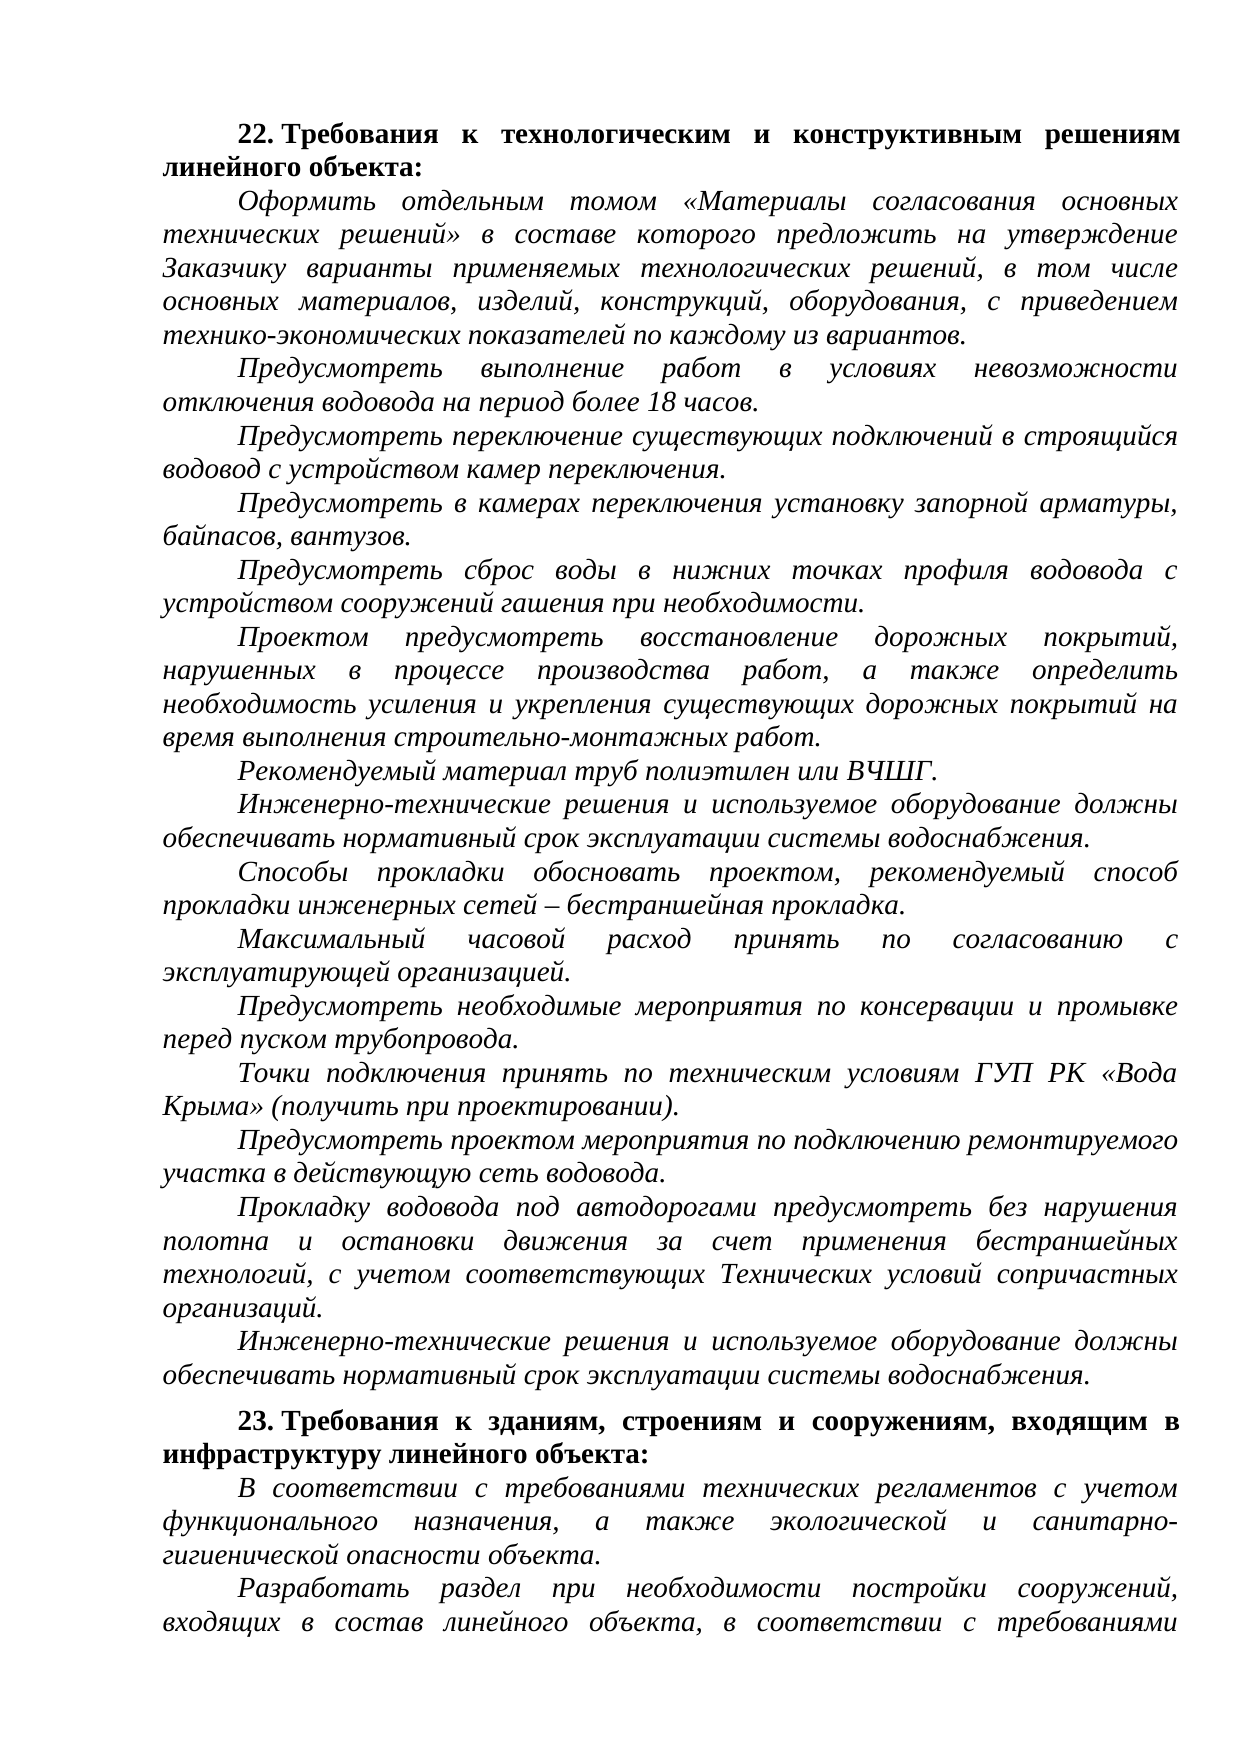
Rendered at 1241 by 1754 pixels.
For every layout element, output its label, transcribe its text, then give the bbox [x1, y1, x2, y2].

text Прокладку водовода под автодорогами предусмотреть без нарушения полотна и остановки движения за счет применения бестраншейных технологий, с учетом соответствующих Технических условий сопричастных организаций. [162, 1189, 1181, 1323]
text Проектом предусмотреть восстановление дорожных покрытий, нарушенных в процессе производства работ, а также определить необходимость усиления и укрепления существующих дорожных покрытий на время выполнения строительно-монтажных работ. [162, 619, 1181, 753]
text Предусмотреть переключение существующих подключений в строящийся водовод с устройством камер переключения. [162, 418, 1181, 485]
text Предусмотреть выполнение работ в условиях невозможности отключения водовода на период более 18 часов. [162, 351, 1181, 418]
text Инженерно-технические решения и используемое оборудование должны обеспечивать нормативный срок эксплуатации системы водоснабжения. [162, 1323, 1181, 1390]
text Оформить отдельным томом «Материалы согласования основных технических решений» в составе которого предложить на утверждение Заказчику варианты применяемых технологических решений, в том числе основных материалов, изделий, конструкций, оборудования, с приведением технико-экономических показателей по каждому из вариантов. [162, 183, 1181, 351]
text Точки подключения принять по техническим условиям ГУП РК «Вода Крыма» (получить при проектировании). [162, 1055, 1181, 1122]
text Предусмотреть необходимые мероприятия по консервации и промывке перед пуском трубопровода. [162, 988, 1181, 1055]
text Предусмотреть проектом мероприятия по подключению ремонтируемого участка в действующую сеть водовода. [162, 1122, 1181, 1189]
text Рекомендуемый материал труб полиэтилен или ВЧШГ. [162, 753, 1181, 787]
text 23. Требования к зданиям, строениям и сооружениям, входящим в инфраструктуру линейного объекта: [162, 1403, 1181, 1470]
text Инженерно-технические решения и используемое оборудование должны обеспечивать нормативный срок эксплуатации системы водоснабжения. [162, 787, 1181, 854]
text Максимальный часовой расход принять по согласованию с эксплуатирующей организацией. [162, 921, 1181, 988]
text Предусмотреть сброс воды в нижних точках профиля водовода с устройством сооружений гашения при необходимости. [162, 552, 1181, 619]
text Предусмотреть в камерах переключения установку запорной арматуры, байпасов, вантузов. [162, 485, 1181, 552]
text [162, 1571, 1181, 1638]
text В соответствии с требованиями технических регламентов с учетом функционального назначения, а также экологической и санитарно-гигиенической опасности объекта. [162, 1470, 1181, 1571]
text Способы прокладки обосновать проектом, рекомендуемый способ прокладки инженерных сетей – бестраншейная прокладка. [162, 854, 1181, 921]
text 22. Требования к технологическим и конструктивным решениям линейного объекта: [162, 116, 1181, 183]
